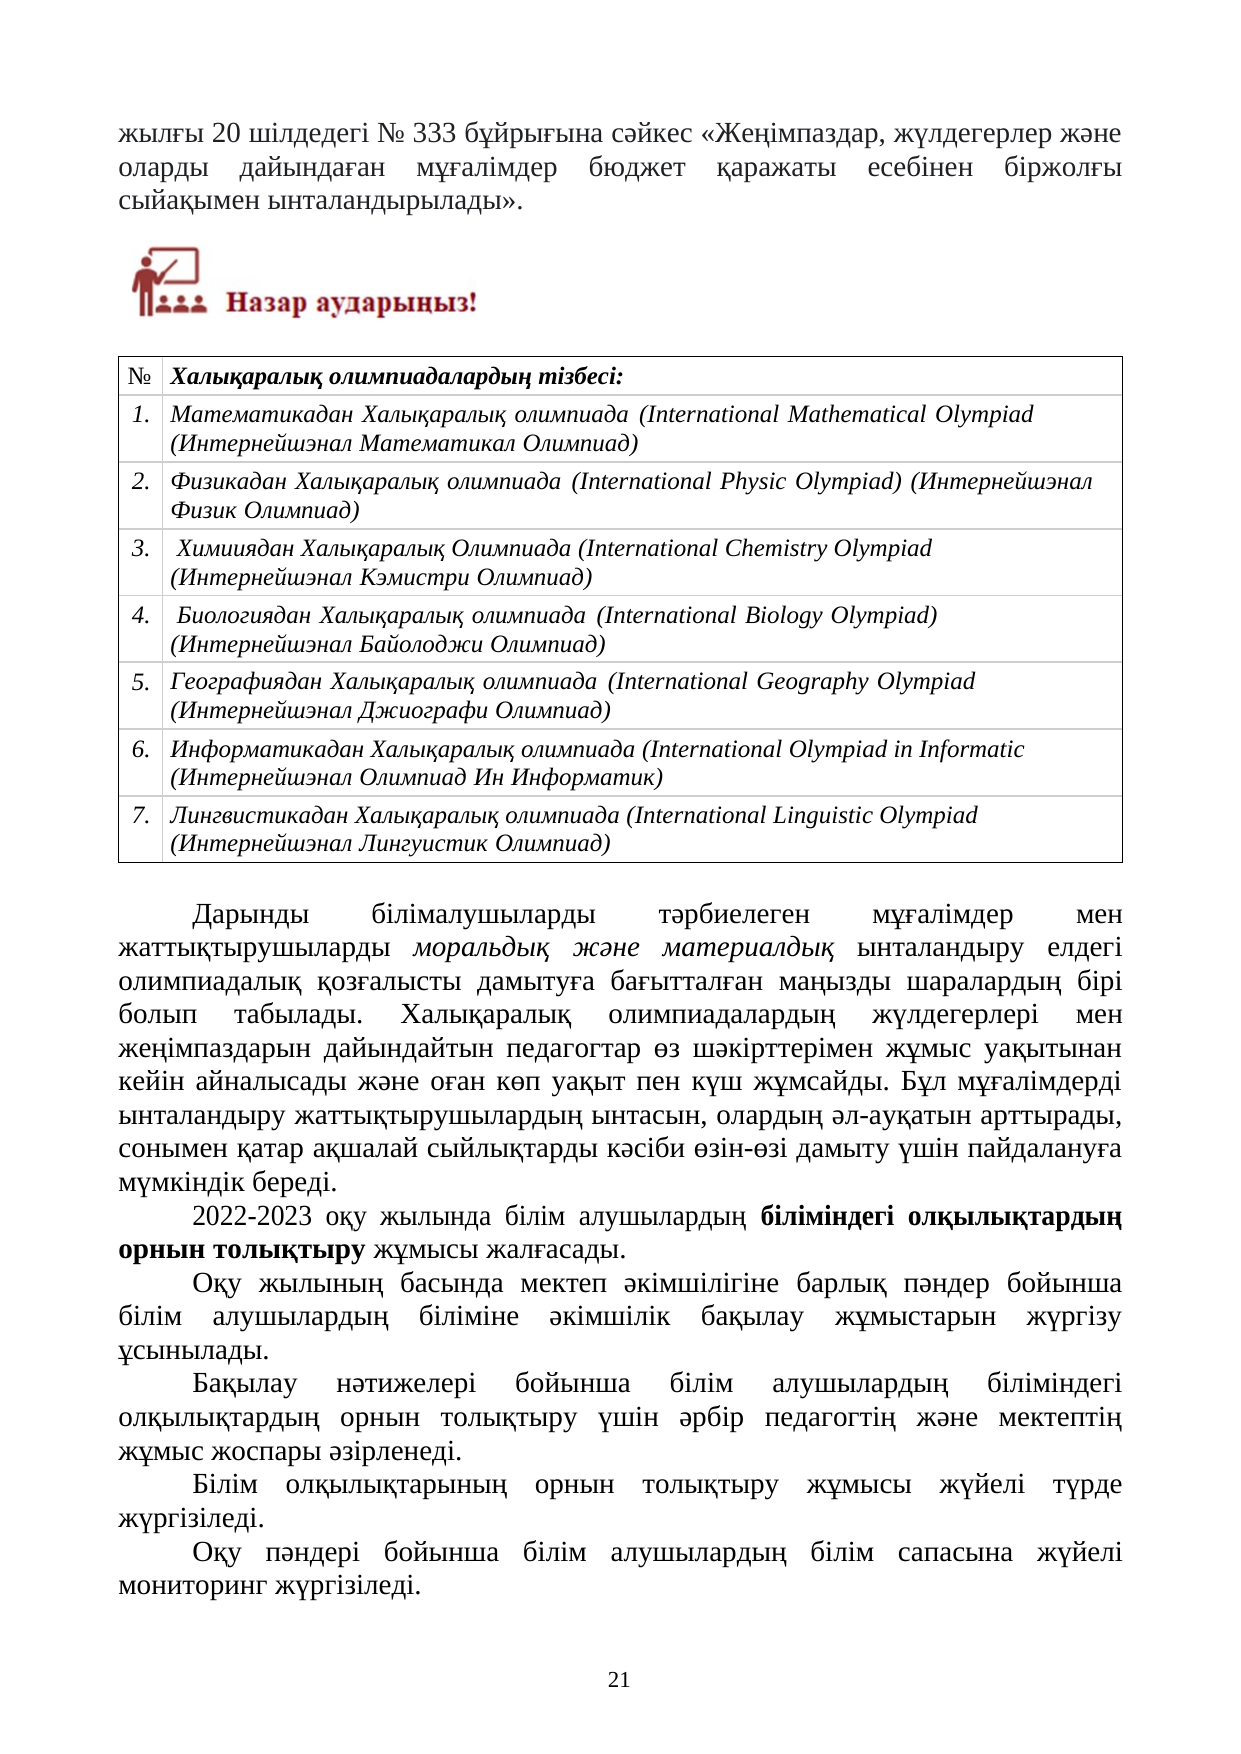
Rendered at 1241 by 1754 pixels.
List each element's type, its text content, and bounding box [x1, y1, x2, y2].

table_cell 5. [119, 663, 162, 728]
table_header № [119, 357, 162, 394]
table_cell 7. [119, 797, 162, 862]
table_cell 4. [119, 596, 162, 661]
table_cell Географиядан Халықаралық олимпиада (International Geography Olympiad (Интернейшэнал Джиографи Олимпиад) [163, 663, 1122, 728]
table_header Халықаралық олимпиадалардың тізбесі: [163, 357, 1122, 394]
text Оқу пәндері бойынша білім алушылардың білім сапасына жүйелі мониторинг жүргізіледі. [118, 1534, 1123, 1601]
table_cell 2. [119, 463, 162, 528]
text Дарынды білімалушыларды тәрбиелеген мұғалімдер мен жаттықтырушыларды моральдық және материалдық ынталандыру елдегі олимпиадалық қозғалысты дамытуға бағытталған маңызды шаралардың бірі болып табылады. Халықаралық олимпиадалардың жүлдегерлері мен жеңімпаздарын дайындайтын педагогтар өз шәкірттерімен жұмыс уақытынан кейін айналысады және оған көп уақыт пен күш жұмсайды. Бұл мұғалімдерді ынталандыру жаттықтырушылардың ынтасын, олардың әл-ауқатын арттырады, сонымен қатар ақшалай сыйлықтарды кәсіби өзін-өзі дамыту үшін пайдалануға мүмкіндік береді. [118, 896, 1123, 1198]
picture [131, 246, 478, 319]
table_cell 3. [119, 530, 162, 595]
text Бақылау нәтижелері бойынша білім алушылардың біліміндегі олқылықтардың орнын толықтыру үшін әрбір педагогтің және мектептің жұмыс жоспары әзірленеді. [118, 1366, 1123, 1466]
table_cell Химииядан Халықаралық Олимпиада (International Chemistry Olympiad (Интернейшэнал Кэмистри Олимпиад) [163, 530, 1122, 595]
text жылғы 20 шілдедегі № 333 бұйрығына сәйкес «Жеңімпаздар, жүлдегерлер және оларды дайындаған мұғалімдер бюджет қаражаты есебінен біржолғы сыйақымен ынталандырылады». [118, 115, 1123, 216]
table_cell Информатикадан Халықаралық олимпиада (International Olympiad in Informatic (Интернейшэнал Олимпиад Ин Информатик) [163, 730, 1122, 795]
table_cell 1. [119, 396, 162, 461]
table_cell Лингвистикадан Халықаралық олимпиада (International Linguistic Olympiad (Интернейшэнал Лингуистик Олимпиад) [163, 797, 1122, 862]
text 2022-2023 оқу жылында білім алушылардың біліміндегі олқылықтардың орнын толықтыру жұмысы жалғасады. [118, 1198, 1122, 1265]
text Оқу жылының басында мектеп әкімшілігіне барлық пәндер бойынша білім алушылардың біліміне әкімшілік бақылау жұмыстарын жүргізу ұсынылады. [118, 1265, 1122, 1366]
table_cell Биологиядан Халықаралық олимпиада (International Biology Olympiad) (Интернейшэнал Байолоджи Олимпиад) [163, 596, 1122, 661]
table_cell Математикадан Халықаралық олимпиада (International Mathematical Olympiad (Интернейшэнал Математикал Олимпиад) [163, 396, 1122, 461]
text Білім олқылықтарының орнын толықтыру жұмысы жүйелі түрде жүргізіледі. [118, 1466, 1122, 1533]
table_cell 6. [119, 730, 162, 795]
table_cell Физикадан Халықаралық олимпиада (International Physic Olympiad) (Интернейшэнал Физик Олимпиад) [163, 463, 1122, 528]
